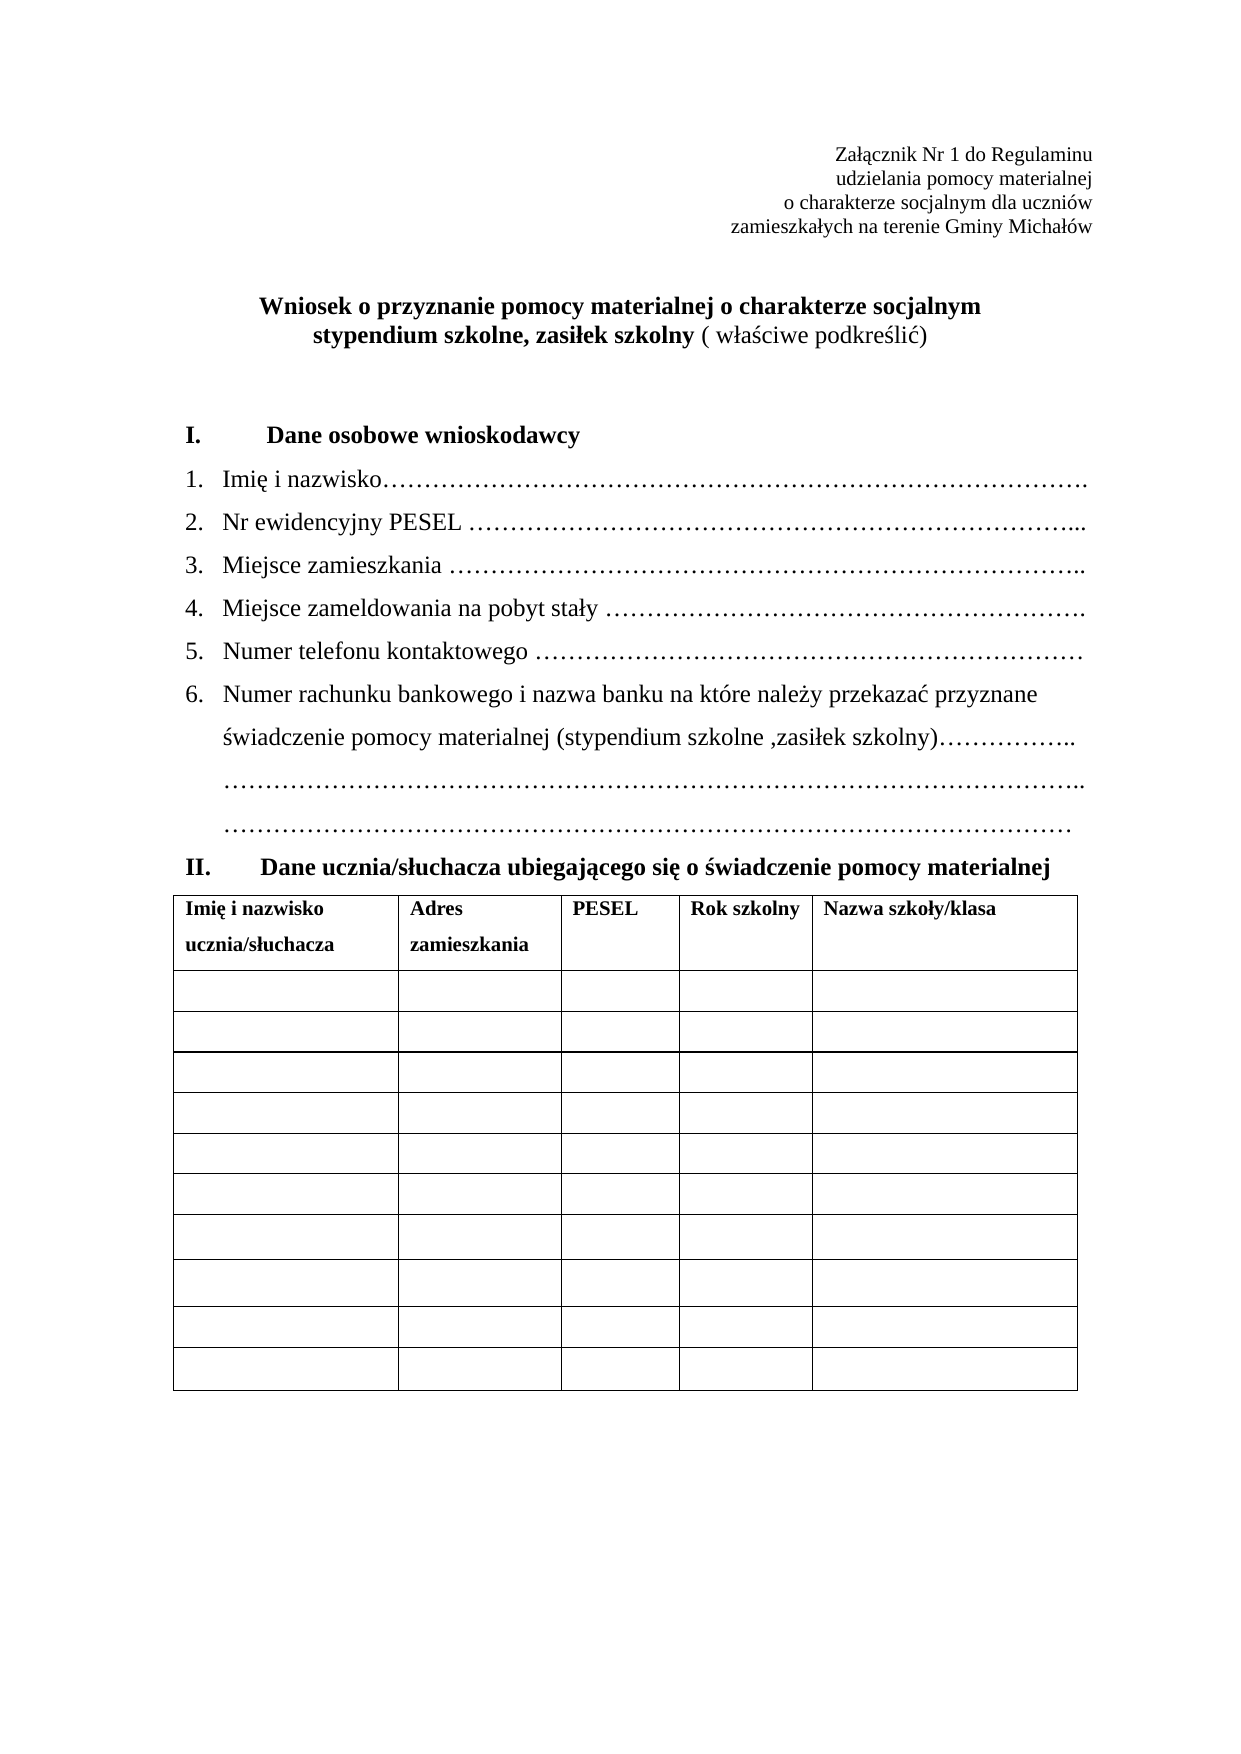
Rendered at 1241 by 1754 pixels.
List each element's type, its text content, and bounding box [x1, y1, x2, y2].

text Wniosek o przyznanie pomocy materialnej o charakterze socjalnym [148, 291, 1093, 320]
table_cell [680, 1260, 812, 1306]
table_cell [399, 971, 561, 1011]
table_cell [813, 1215, 1077, 1259]
table_cell [813, 1012, 1077, 1051]
table_cell [174, 1174, 398, 1213]
table_header Nazwa szkoły/klasa [813, 896, 1077, 970]
table_cell [399, 1174, 561, 1213]
table_cell [174, 1215, 398, 1259]
table_cell [680, 1134, 812, 1173]
list Nr ewidencyjny PESEL ………………………………………………………………... [185, 507, 1093, 536]
table_cell [562, 971, 679, 1011]
table_cell [399, 1307, 561, 1347]
list Dane osobowe wnioskodawcy [185, 421, 1093, 449]
text stypendium szkolne, zasiłek szkolny ( właściwe podkreślić) [148, 320, 1093, 349]
text o charakterze socjalnym dla uczniów [148, 190, 1093, 214]
table_cell [174, 1012, 398, 1051]
table_cell [562, 1053, 679, 1092]
table_cell [680, 1174, 812, 1213]
text udzielania pomocy materialnej [148, 166, 1093, 190]
list Numer rachunku bankowego i nazwa banku na które należy przekazać przyznane świadczenie pomocy materialnej (stypendium szkolne ,zasiłek szkolny)…………….. [185, 679, 1093, 751]
list Miejsce zamieszkania ………………………………………………………………….. [185, 550, 1093, 579]
table_cell [399, 1260, 561, 1306]
table_header Imię i nazwisko ucznia/słuchacza [174, 896, 398, 970]
table_header Rok szkolny [680, 896, 812, 970]
table_cell [399, 1215, 561, 1259]
table_cell [174, 971, 398, 1011]
table_cell [680, 1093, 812, 1132]
table_cell [174, 1307, 398, 1347]
table_cell [813, 971, 1077, 1011]
list Miejsce zameldowania na pobyt stały …………………………………………………. [185, 593, 1093, 622]
table_cell [813, 1134, 1077, 1173]
list Numer telefonu kontaktowego ………………………………………………………… [185, 636, 1093, 665]
table_cell [562, 1134, 679, 1173]
table_header PESEL [562, 896, 679, 970]
table_cell [813, 1307, 1077, 1347]
table_cell [399, 1134, 561, 1173]
table_cell [399, 1348, 561, 1390]
text zamieszkałych na terenie Gminy Michałów [148, 214, 1093, 238]
table_cell [680, 1053, 812, 1092]
table_cell [680, 1012, 812, 1051]
table_cell [174, 1053, 398, 1092]
list Imię i nazwisko…………………………………………………………………………. [185, 464, 1093, 492]
table_cell [813, 1348, 1077, 1390]
table_cell [813, 1053, 1077, 1092]
table_cell [174, 1134, 398, 1173]
table_cell [174, 1348, 398, 1390]
table_cell [680, 1215, 812, 1259]
text Załącznik Nr 1 do Regulaminu [192, 142, 1093, 166]
table_cell [562, 1093, 679, 1132]
table_cell [562, 1215, 679, 1259]
table_cell [562, 1348, 679, 1390]
table_cell [562, 1260, 679, 1306]
table_cell [680, 971, 812, 1011]
list Dane ucznia/słuchacza ubiegającego się o świadczenie pomocy materialnej [185, 852, 1093, 881]
table_cell [680, 1307, 812, 1347]
table_cell [399, 1093, 561, 1132]
table_cell [399, 1053, 561, 1092]
table_cell [399, 1012, 561, 1051]
table_cell [174, 1093, 398, 1132]
table_cell [562, 1012, 679, 1051]
table_cell [562, 1174, 679, 1213]
table_cell [813, 1260, 1077, 1306]
table_cell [680, 1348, 812, 1390]
table_cell [562, 1307, 679, 1347]
table_header Adres zamieszkania [399, 896, 561, 970]
table_cell [174, 1260, 398, 1306]
table_cell [813, 1093, 1077, 1132]
text ………………………………………………………………………………………….. [223, 766, 1093, 794]
table_cell [813, 1174, 1077, 1213]
text ………………………………………………………………………………………… [223, 809, 1093, 837]
